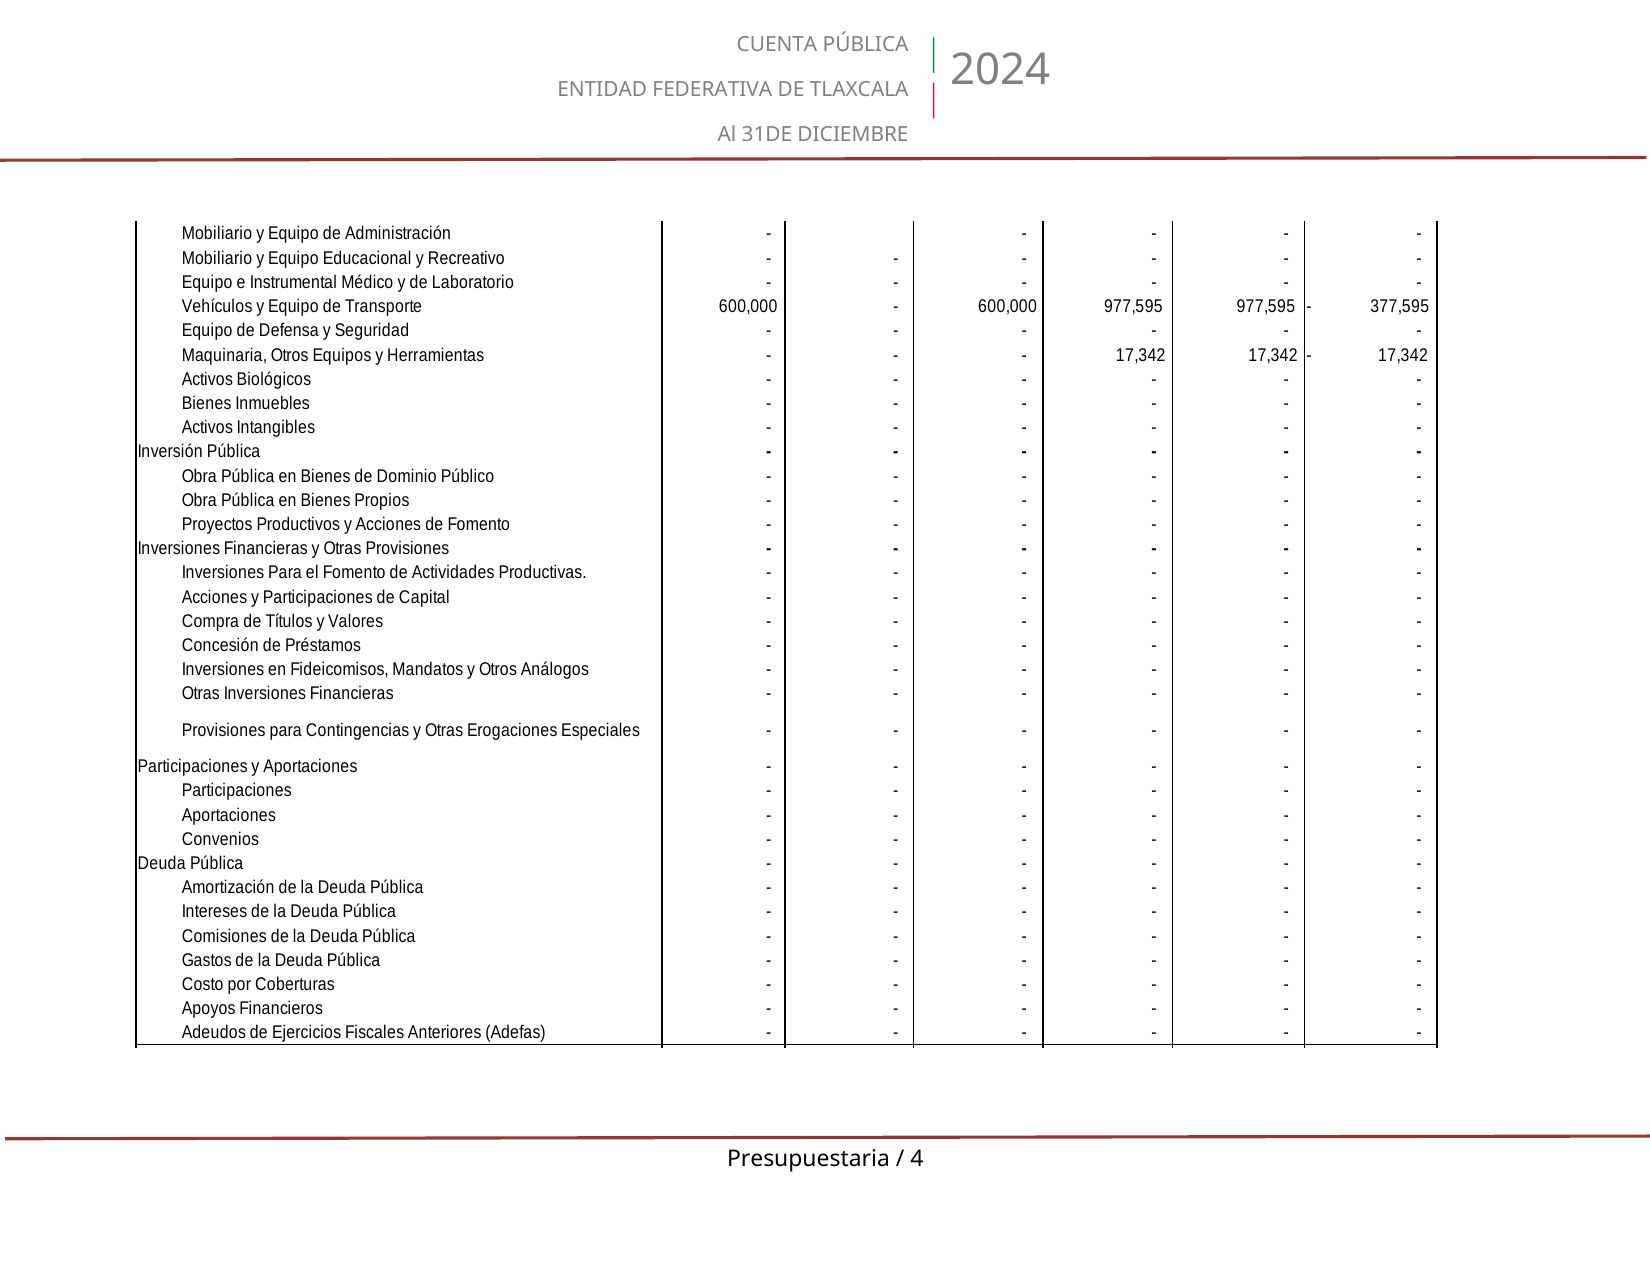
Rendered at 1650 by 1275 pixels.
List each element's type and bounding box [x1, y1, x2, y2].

picture [926, 25, 946, 122]
